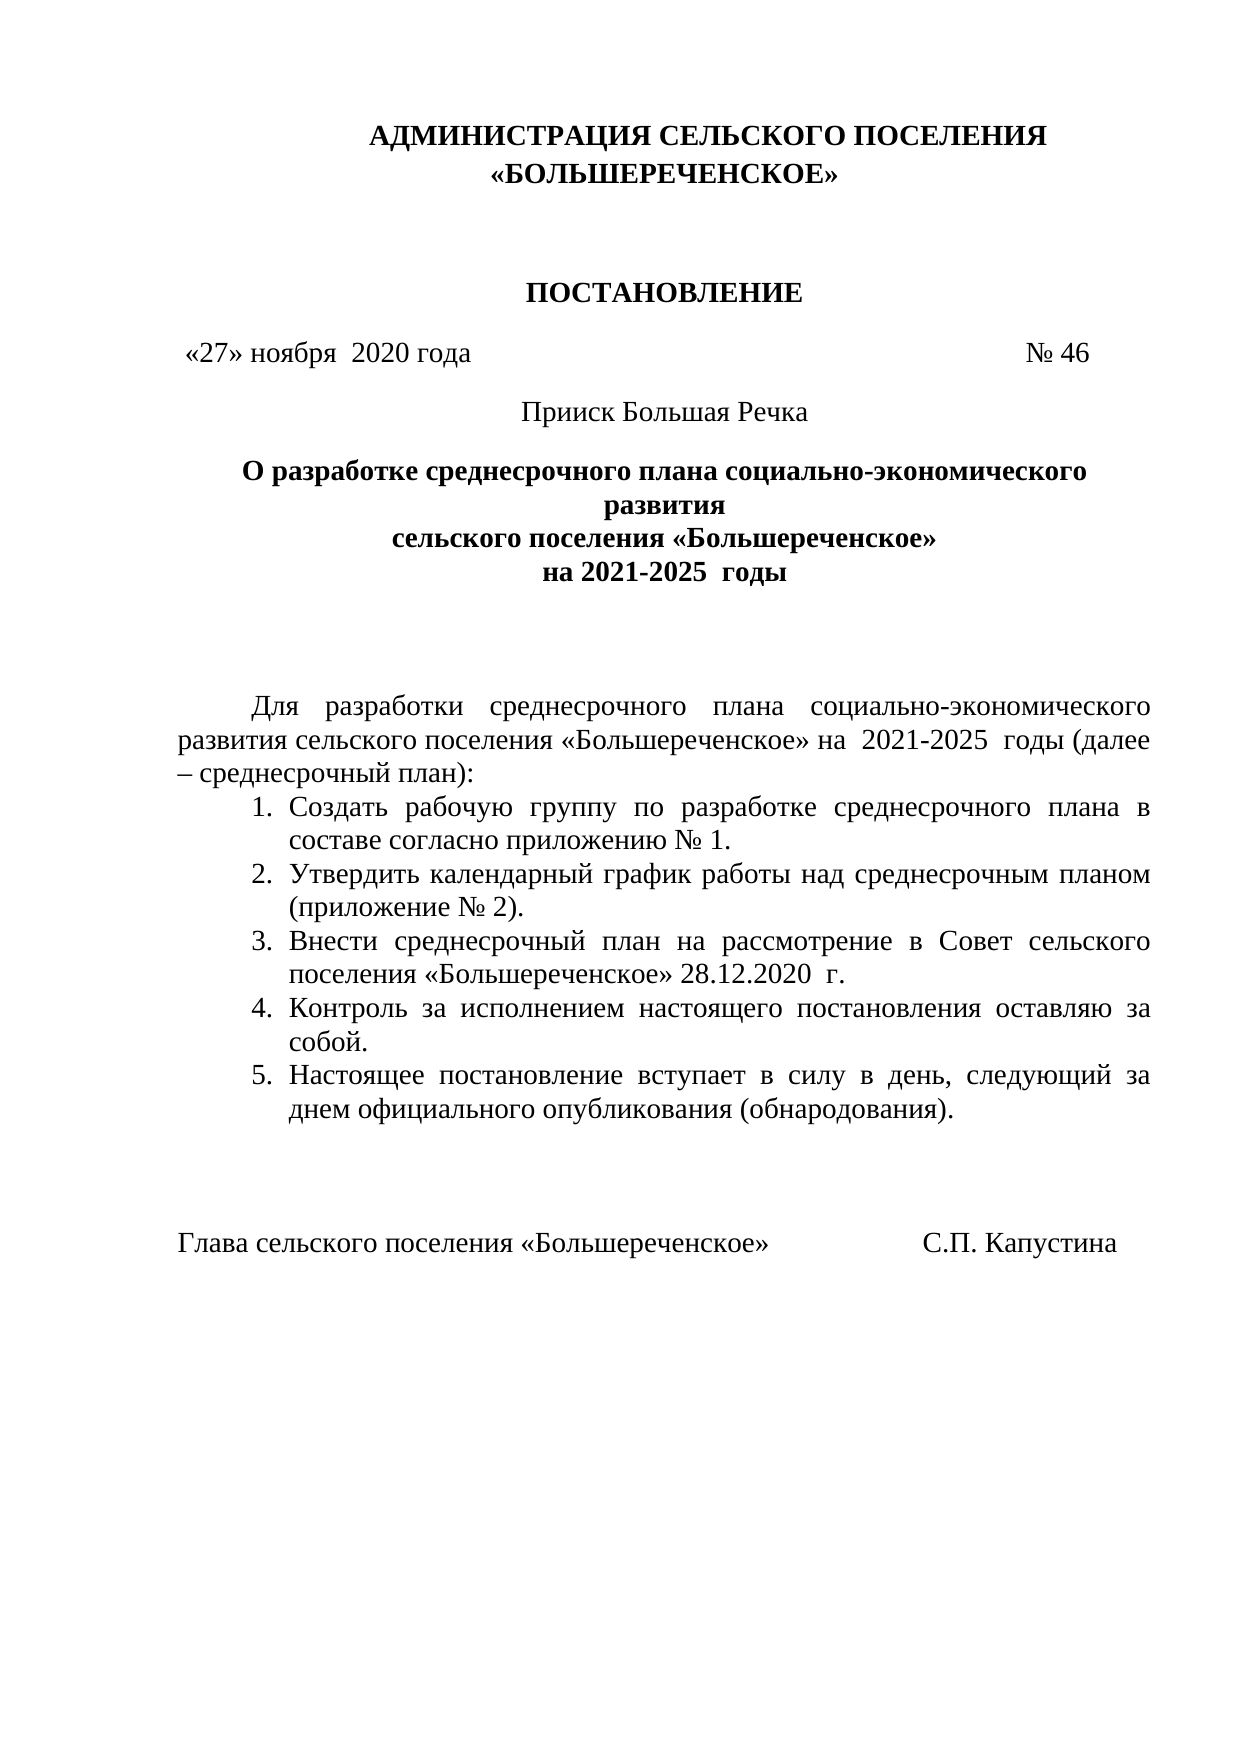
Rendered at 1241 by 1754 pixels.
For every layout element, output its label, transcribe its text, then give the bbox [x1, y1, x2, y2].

text Прииск Большая Речка [177, 394, 1152, 428]
list Настоящее постановление вступает в силу в день, следующий за днем официального опубликования (обнародования). [251, 1057, 1152, 1124]
text «27» ноября 2020 года № 46 [177, 335, 1152, 368]
list Утвердить календарный график работы над среднесрочным планом (приложение № 2). [251, 856, 1152, 923]
text на 2021-2025 годы [177, 554, 1152, 588]
text Глава сельского поселения «Большереченское» С.П. Капустина [177, 1225, 1152, 1258]
text ПОСТАНОВЛЕНИЕ [177, 275, 1152, 309]
list Внести среднесрочный план на рассмотрение в Совет сельского поселения «Большереченское» 28.12.2020 г. [251, 923, 1152, 990]
list Контроль за исполнением настоящего постановления оставляю за собой. [251, 990, 1152, 1057]
list Создать рабочую группу по разработке среднесрочного плана в составе согласно приложению № 1. [251, 789, 1152, 856]
text О разработке среднесрочного плана социально-экономического развития [177, 453, 1152, 521]
text сельского поселения «Большереченское» [177, 521, 1152, 554]
text АДМИНИСТРАЦИЯ СЕЛЬСКОГО ПОСЕЛЕНИЯ «БОЛЬШЕРЕЧЕНСКОЕ» [177, 118, 1152, 190]
text Для разработки среднесрочного плана социально-экономического развития сельского поселения «Большереченское» на 2021-2025 годы (далее – среднесрочный план): [177, 688, 1152, 789]
